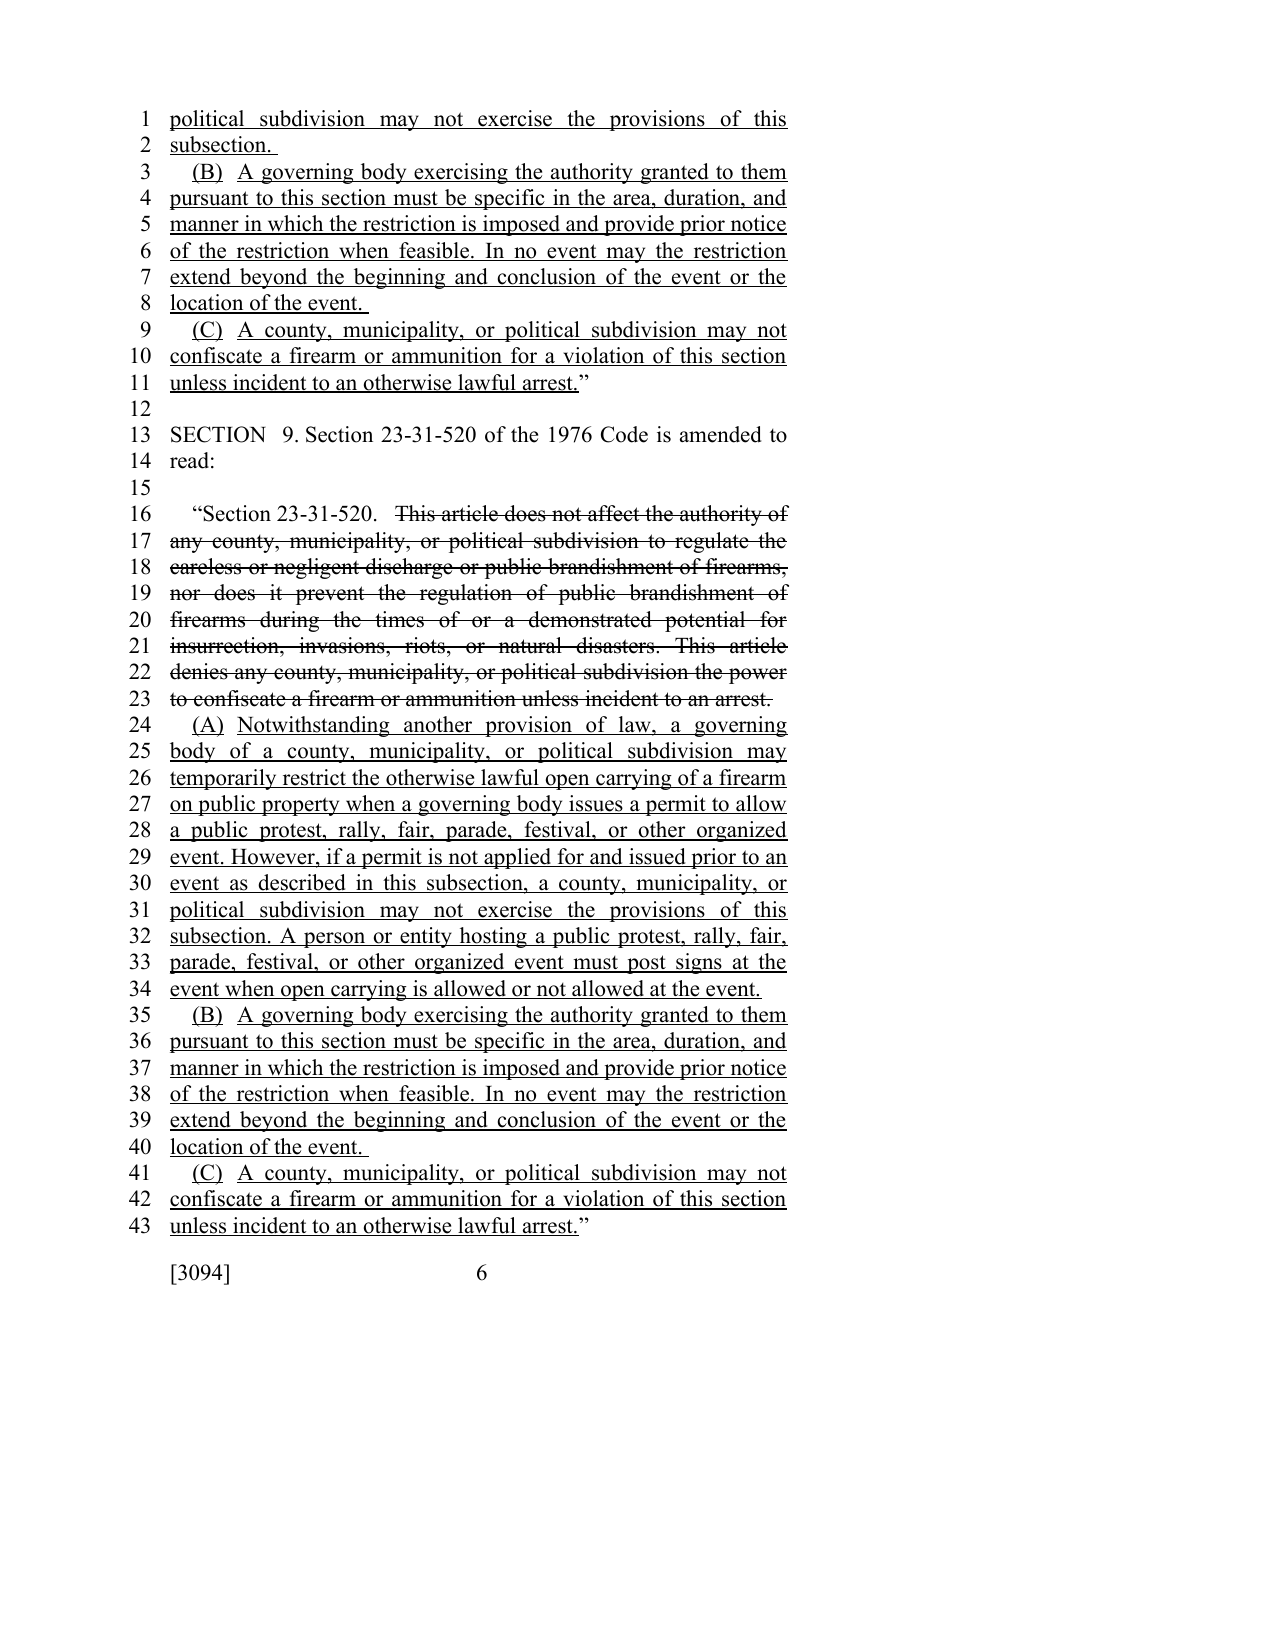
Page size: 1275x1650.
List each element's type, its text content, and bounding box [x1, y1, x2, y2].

text (C) A county, municipality, or political subdivision may not confiscate a firearm or ammunition for a violation of this section unless incident to an otherwise lawful arrest.” [169, 1209, 787, 1238]
text (C) A county, municipality, or political subdivision may not confiscate a firearm or ammunition for a violation of this section unless incident to an otherwise lawful arrest.” [169, 366, 787, 395]
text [169, 129, 787, 158]
text (B) A governing body exercising the authority granted to them pursuant to this section must be specific in the area, duration, and manner in which the restriction is imposed and provide prior notice of the restriction when feasible. In no event may the restriction extend beyond the beginning and conclusion of the event or the location of the event. [169, 158, 787, 207]
text SECTION 9. Section 23-31-520 of the 1976 Code is amended to read: [169, 421, 787, 474]
text (C) A county, municipality, or political subdivision may not confiscate a firearm or ammunition for a violation of this section unless incident to an otherwise lawful arrest.” [169, 316, 787, 365]
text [169, 105, 787, 128]
text (C) A county, municipality, or political subdivision may not confiscate a firearm or ammunition for a violation of this section unless incident to an otherwise lawful arrest.” [169, 1159, 787, 1208]
text (B) A governing body exercising the authority granted to them pursuant to this section must be specific in the area, duration, and manner in which the restriction is imposed and provide prior notice of the restriction when feasible. In no event may the restriction extend beyond the beginning and conclusion of the event or the location of the event. [169, 1001, 787, 1050]
